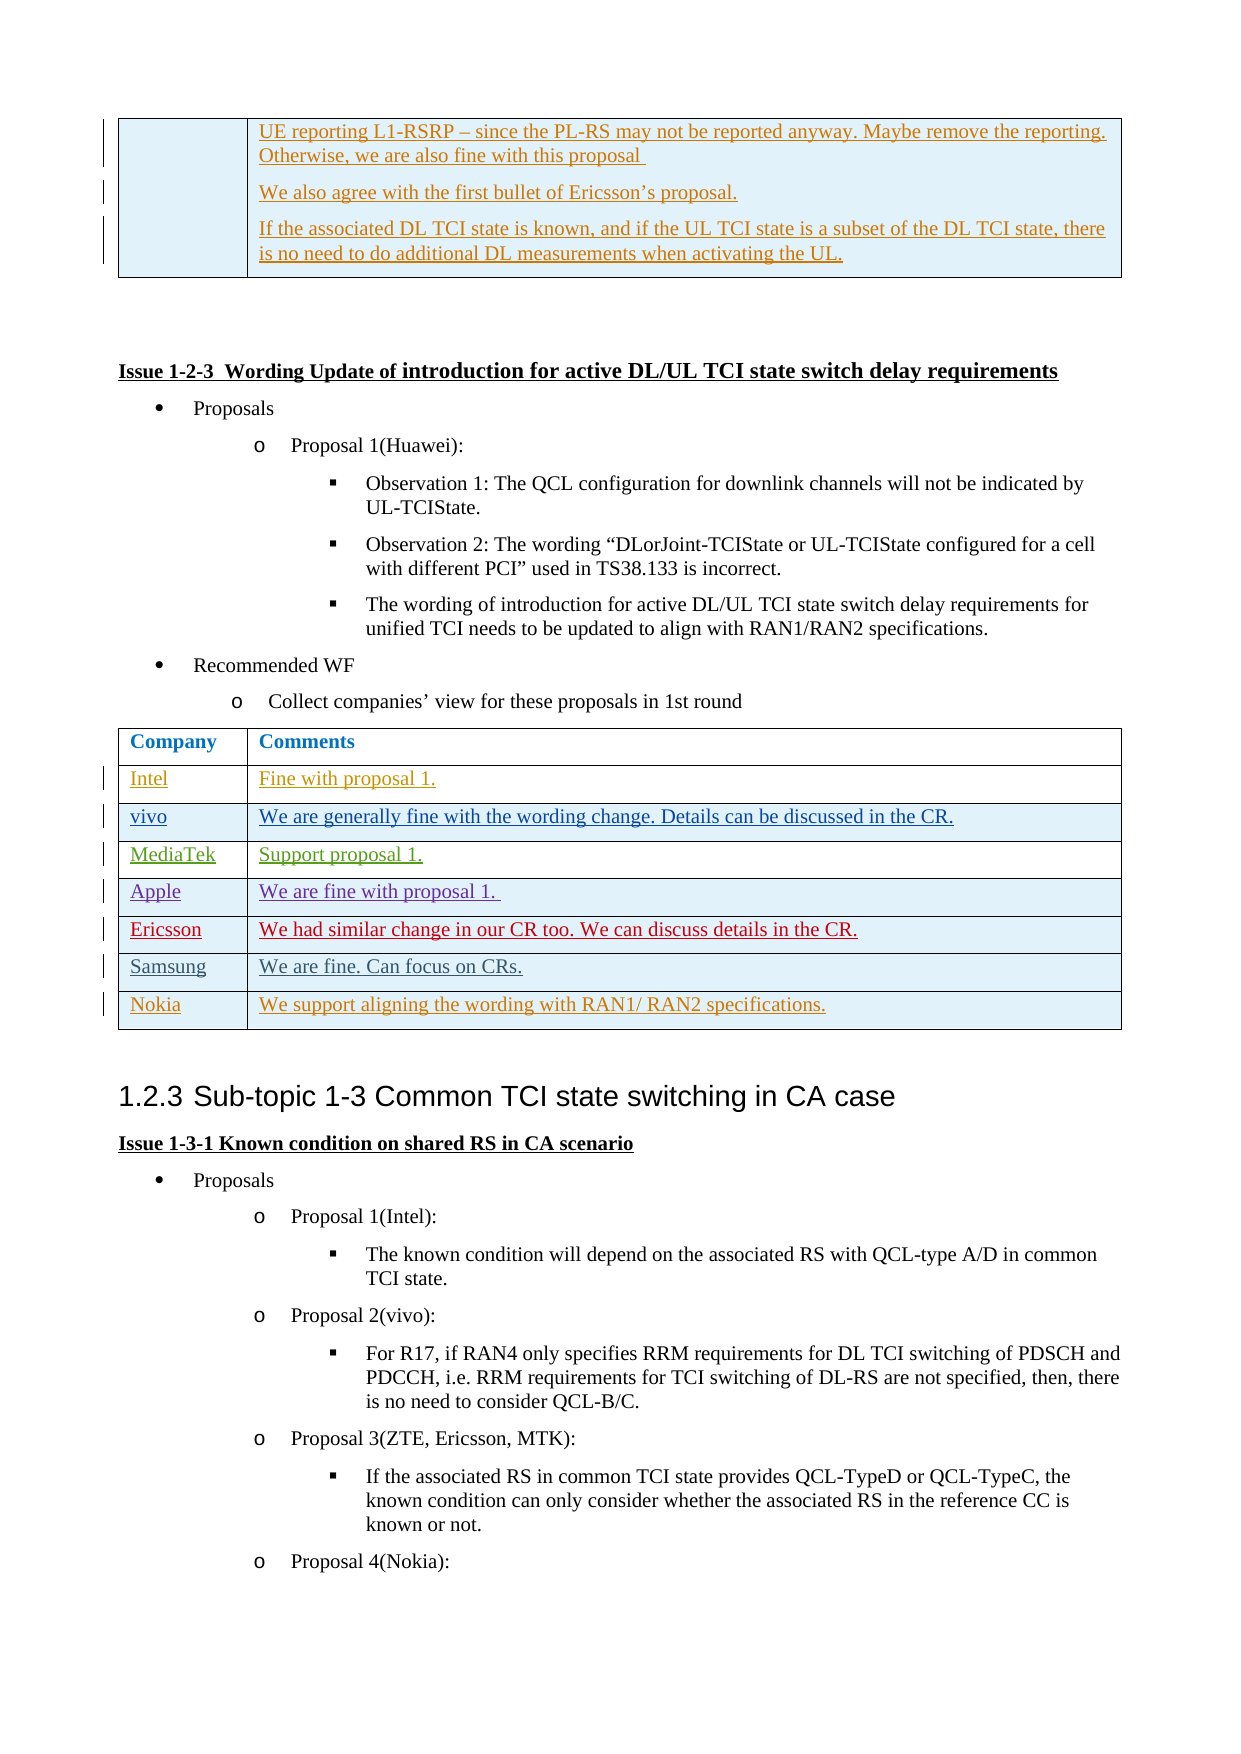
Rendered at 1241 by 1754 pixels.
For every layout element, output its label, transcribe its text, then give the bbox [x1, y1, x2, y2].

list Proposals [156, 396, 1122, 420]
list Observation 1: The QCL configuration for downlink channels will not be indicated by UL-TCIState. [328, 471, 1122, 519]
list The wording of introduction for active DL/UL TCI state switch delay requirements for unified TCI needs to be updated to align with RAN1/RAN2 specifications. [328, 592, 1122, 640]
list Observation 2: The wording “DLorJoint-TCIState or UL-TCIState configured for a cell with different PCI” used in TS38.133 is incorrect. [328, 532, 1122, 580]
list If the associated RS in common TCI state provides QCL-TypeD or QCL-TypeC, the known condition can only consider whether the associated RS in the reference CC is known or not. [328, 1464, 1122, 1536]
list Proposal 2(vivo): [253, 1303, 1122, 1329]
list Recommended WF [156, 653, 1122, 677]
subtitle Sub-topic 1-3 Common TCI state switching in CA case [118, 1079, 1122, 1112]
table_header Company [119, 729, 247, 765]
table_cell [248, 766, 1121, 803]
table_cell [119, 766, 247, 803]
list The known condition will depend on the associated RS with QCL-type A/D in common TCI state. [328, 1242, 1122, 1290]
list Proposal 1(Huawei): [253, 433, 1122, 458]
list Proposal 4(Nokia): [253, 1549, 1122, 1574]
table_cell [248, 842, 1121, 878]
text Issue 1-3-1 Known condition on shared RS in CA scenario [118, 1131, 1122, 1155]
table_cell [119, 842, 247, 878]
list Proposal 1(Intel): [253, 1204, 1122, 1230]
table_header Comments [248, 729, 1121, 765]
list For R17, if RAN4 only specifies RRM requirements for DL TCI switching of PDSCH and PDCCH, i.e. RRM requirements for TCI switching of DL-RS are not specified, then, there is no need to consider QCL-B/C. [328, 1341, 1122, 1413]
list Proposal 3(ZTE, Ericsson, MTK): [253, 1426, 1122, 1452]
list Proposals [156, 1167, 1122, 1192]
list Collect companies’ view for these proposals in 1st round [231, 689, 1122, 715]
text Issue 1-2-3 Wording Update of introduction for active DL/UL TCI state switch delay requirements [118, 357, 1122, 384]
